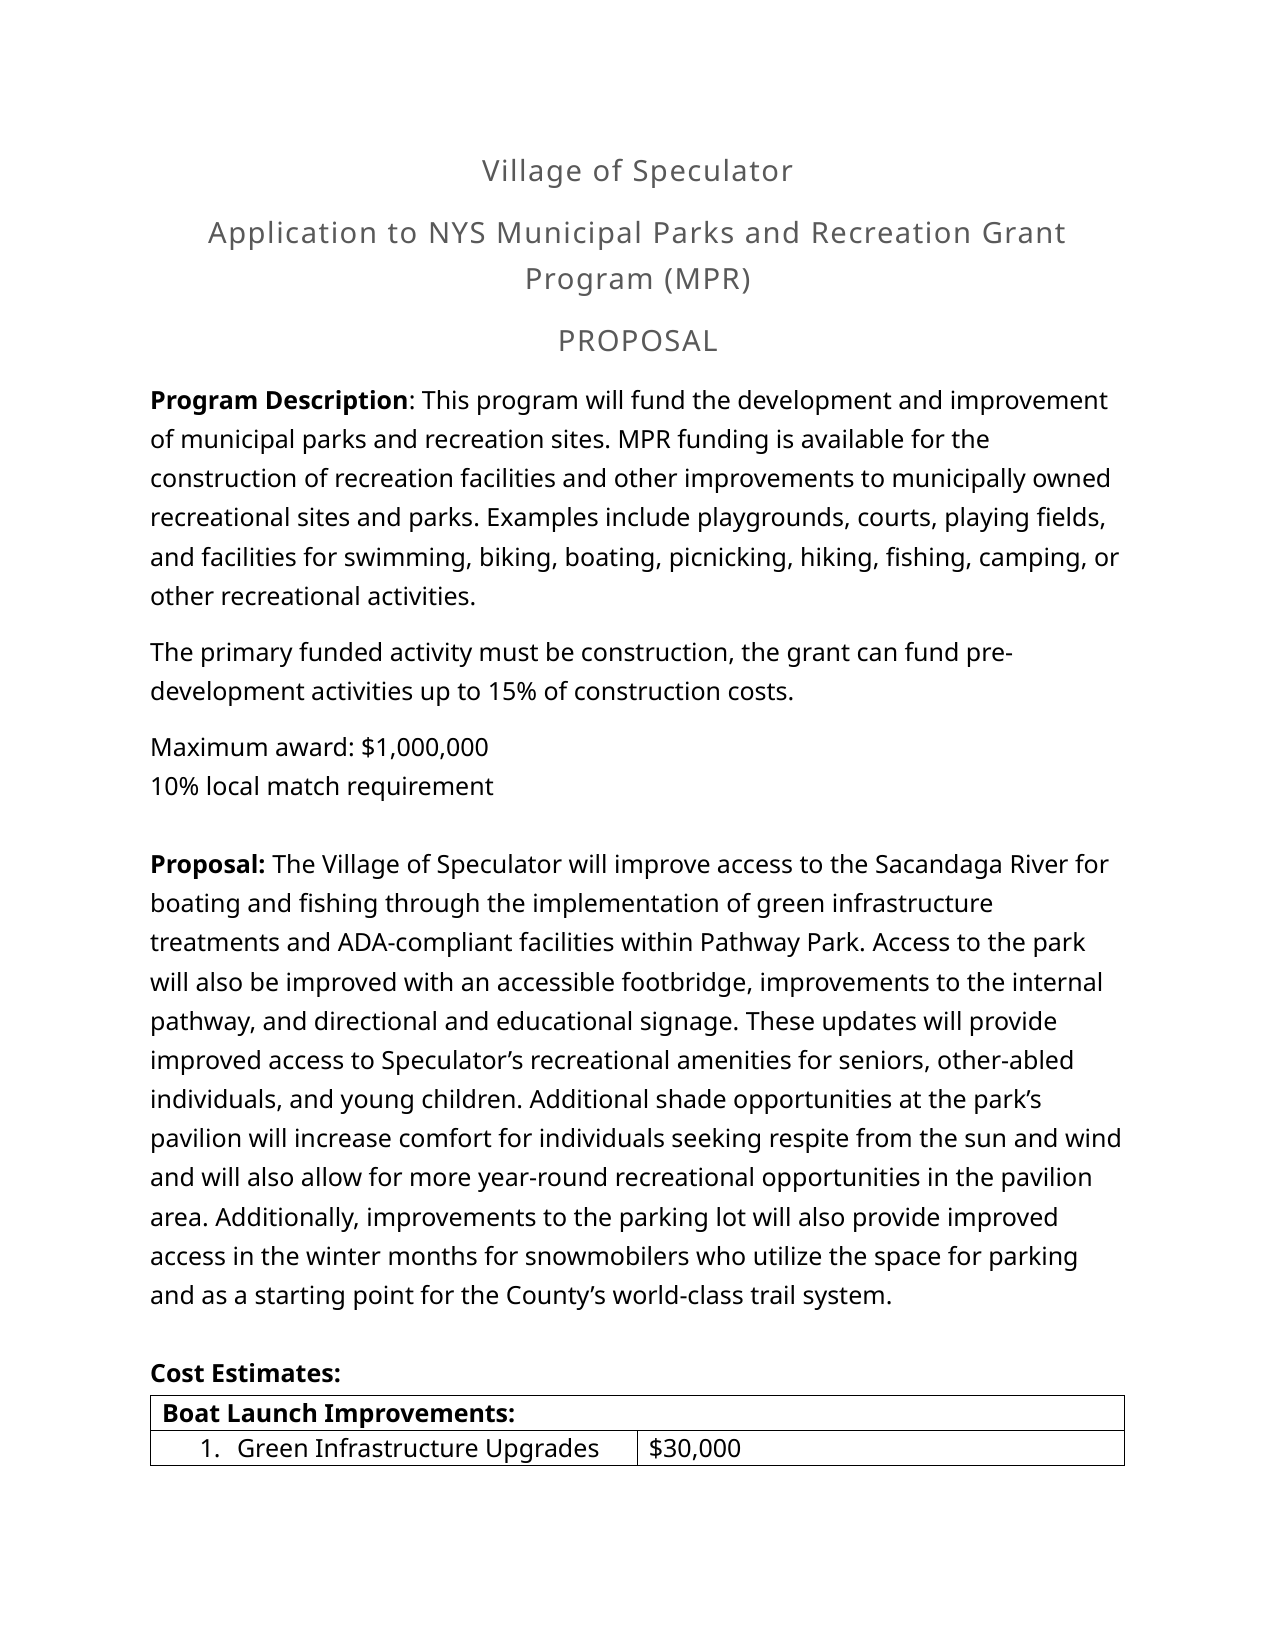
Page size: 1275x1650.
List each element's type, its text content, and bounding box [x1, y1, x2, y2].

subtitle PROPOSAL [150, 320, 1125, 360]
subtitle Application to NYS Municipal Parks and Recreation Grant Program (MPR) [150, 212, 1125, 298]
text Maximum award: $1,000,000 [150, 729, 1125, 763]
text Cost Estimates: [150, 1356, 1125, 1390]
subtitle Village of Speculator [150, 150, 1125, 190]
text The primary funded activity must be construction, the grant can fund pre-development activities up to 15% of construction costs. [150, 634, 1125, 707]
text Program Description: This program will fund the development and improvement of municipal parks and recreation sites. MPR funding is available for the construction of recreation facilities and other improvements to municipally owned recreational sites and parks. Examples include playgrounds, courts, playing fields, and facilities for swimming, biking, boating, picnicking, hiking, fishing, camping, or other recreational activities. [150, 382, 1125, 612]
table_cell Green Infrastructure Upgrades [151, 1431, 637, 1465]
text Proposal: The Village of Speculator will improve access to the Sacandaga River for boating and fishing through the implementation of green infrastructure treatments and ADA-compliant facilities within Pathway Park. Access to the park will also be improved with an accessible footbridge, improvements to the internal pathway, and directional and educational signage. These updates will provide improved access to Speculator’s recreational amenities for seniors, other-abled individuals, and young children. Additional shade opportunities at the park’s pavilion will increase comfort for individuals seeking respite from the sun and wind and will also allow for more year-round recreational opportunities in the pavilion area. Additionally, improvements to the parking lot will also provide improved access in the winter months for snowmobilers who utilize the space for parking and as a starting point for the County’s world-class trail system. [150, 847, 1125, 1312]
table_cell $30,000 [638, 1431, 1124, 1465]
table_header Boat Launch Improvements: [151, 1396, 1124, 1430]
text 10% local match requirement [150, 768, 1125, 802]
